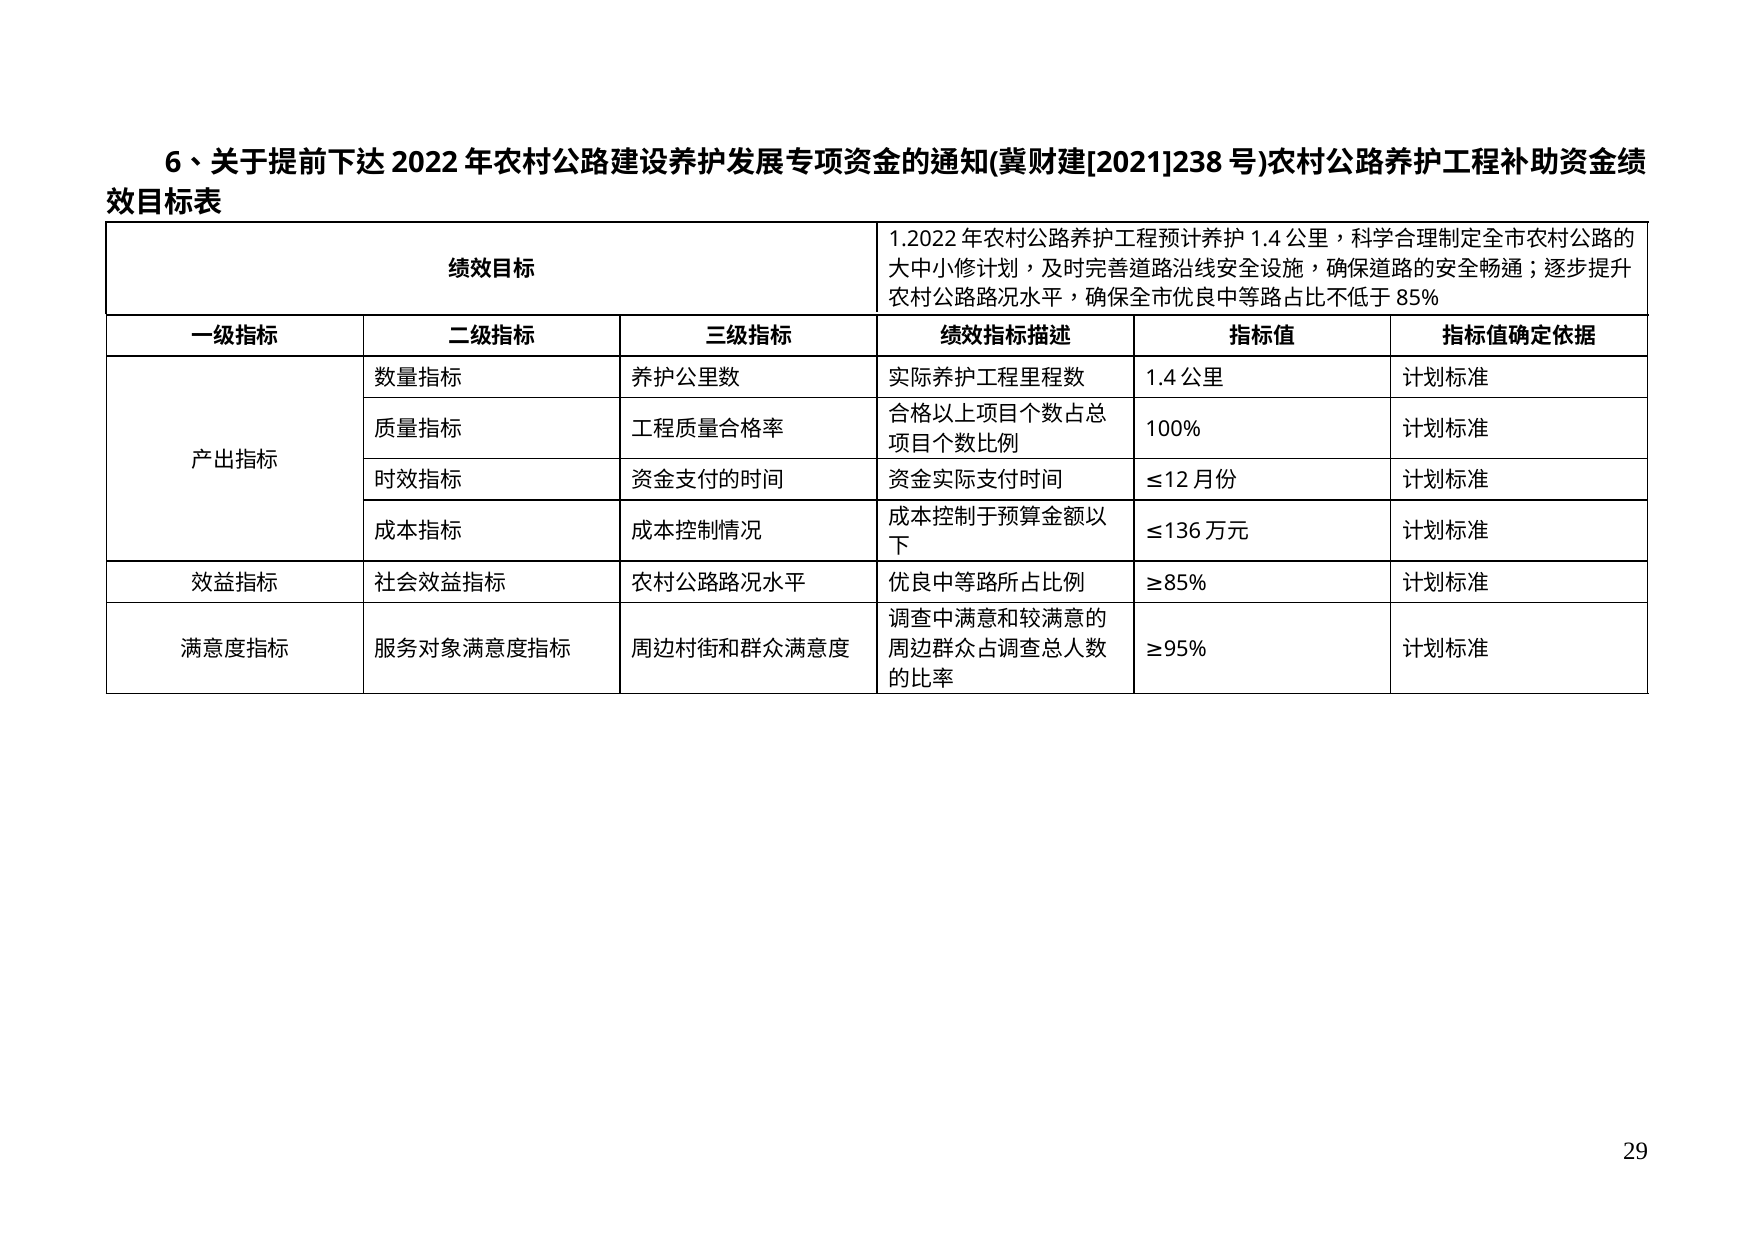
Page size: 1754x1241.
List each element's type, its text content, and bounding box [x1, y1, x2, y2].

table_header 一级指标 [107, 316, 363, 355]
table_cell 数量指标 [364, 357, 619, 397]
table_header 指标值确定依据 [1391, 316, 1647, 355]
table_cell 周边村街和群众满意度 [621, 603, 876, 692]
table_cell 产出指标 [107, 357, 363, 560]
table_cell 资金支付的时间 [621, 459, 876, 499]
table_cell 工程质量合格率 [621, 398, 876, 458]
table_cell 优良中等路所占比例 [878, 562, 1133, 602]
table_cell 实际养护工程里程数 [878, 357, 1133, 397]
table_cell 质量指标 [364, 398, 619, 458]
table_cell 资金实际支付时间 [878, 459, 1133, 499]
table_cell ≥95% [1135, 603, 1390, 692]
table_cell ≤136万元 [1135, 501, 1390, 560]
table_cell 社会效益指标 [364, 562, 619, 602]
table_cell 农村公路路况水平 [621, 562, 876, 602]
table_cell 调查中满意和较满意的周边群众占调查总人数的比率 [878, 603, 1133, 692]
table_cell 计划标准 [1391, 357, 1647, 397]
table_header 指标值 [1135, 316, 1390, 355]
table_cell 100% [1135, 398, 1390, 458]
table_cell 计划标准 [1391, 398, 1647, 458]
table_header 绩效指标描述 [878, 316, 1133, 355]
text 6、关于提前下达2022年农村公路建设养护发展专项资金的通知(冀财建[2021]238号)农村公路养护工程补助资金绩效目标表 [106, 142, 1648, 221]
table_cell 计划标准 [1391, 501, 1647, 560]
table_cell 合格以上项目个数占总项目个数比例 [878, 398, 1133, 458]
table_cell 效益指标 [107, 562, 363, 602]
table_cell 1.4公里 [1135, 357, 1390, 397]
table_cell 成本指标 [364, 501, 619, 560]
table_cell 计划标准 [1391, 603, 1647, 692]
table_header 1.2022年农村公路养护工程预计养护1.4公里，科学合理制定全市农村公路的大中小修计划，及时完善道路沿线安全设施，确保道路的安全畅通；逐步提升农村公路路况水平，确保全市优良中等路占比不低于85% [878, 223, 1647, 312]
table_cell 服务对象满意度指标 [364, 603, 619, 692]
table_cell 成本控制于预算金额以下 [878, 501, 1133, 560]
table_cell ≥85% [1135, 562, 1390, 602]
table_cell 成本控制情况 [621, 501, 876, 560]
table_cell 计划标准 [1391, 459, 1647, 499]
table_cell 满意度指标 [107, 603, 363, 692]
table_cell ≤12月份 [1135, 459, 1390, 499]
table_header 绩效目标 [107, 223, 876, 312]
table_header 二级指标 [364, 316, 619, 355]
table_cell 养护公里数 [621, 357, 876, 397]
table_cell 时效指标 [364, 459, 619, 499]
table_header 三级指标 [621, 316, 876, 355]
table_cell 计划标准 [1391, 562, 1647, 602]
